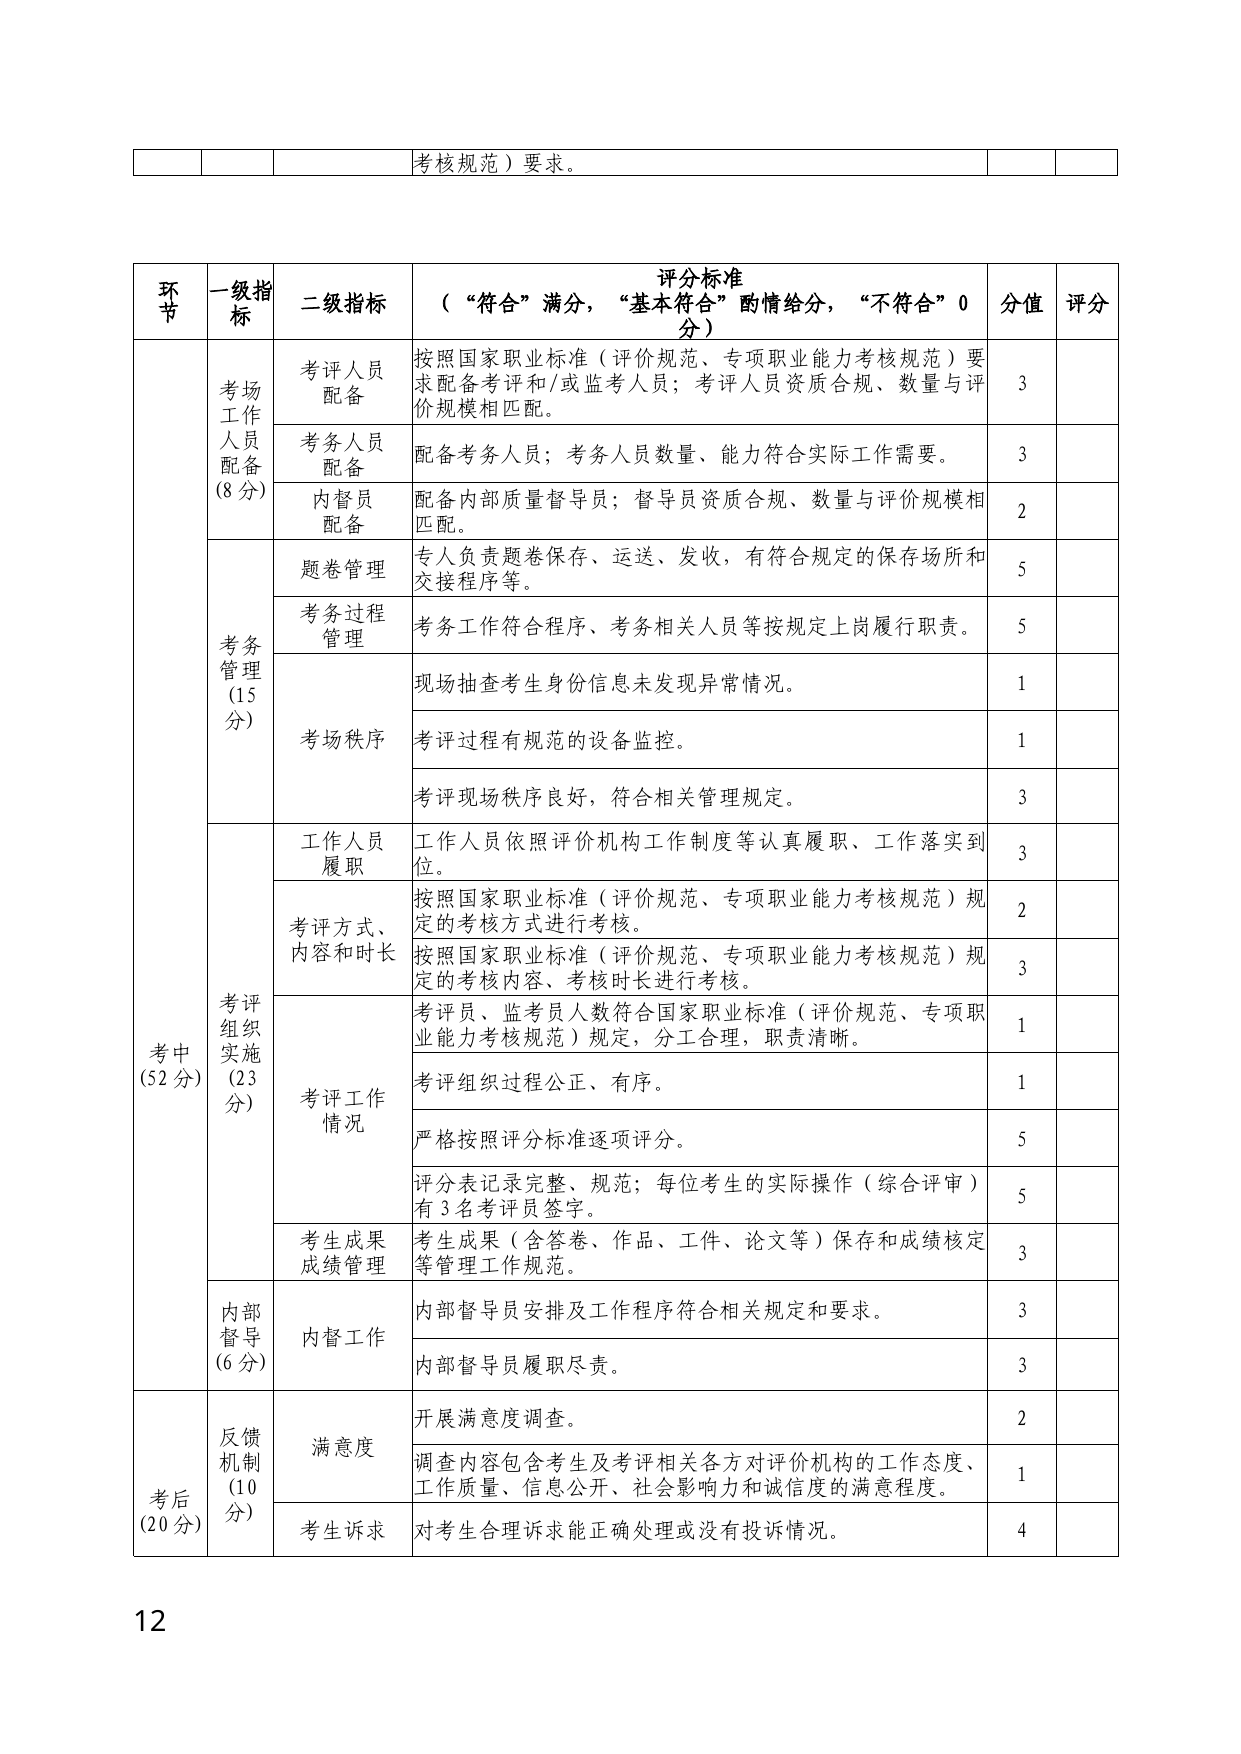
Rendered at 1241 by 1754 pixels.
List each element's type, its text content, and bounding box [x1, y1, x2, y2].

table_cell 考务人员 配备 [274, 425, 412, 482]
table_cell 考务工作符合程序、考务相关人员等按规定上岗履行职责。 [413, 597, 987, 653]
table_cell 按照国家职业标准（评价规范、专项职业能力考核规范）规定的考核方式进行考核。 [413, 881, 987, 938]
table_cell [1057, 996, 1118, 1052]
table_cell 配备考务人员；考务人员数量、能力符合实际工作需要。 [413, 425, 987, 482]
table_cell 3 [988, 769, 1056, 823]
table_cell [1057, 425, 1118, 482]
table_cell [1057, 340, 1118, 424]
table_cell 1 [988, 1445, 1056, 1502]
table_cell 3 [988, 1281, 1056, 1337]
table_cell 3 [988, 340, 1056, 424]
table_cell 2 [988, 483, 1056, 539]
table_cell 考生诉求 处理 [274, 1503, 412, 1556]
table_header 评分 [1057, 264, 1118, 339]
table_cell 3 [988, 1339, 1056, 1390]
table_cell [1057, 540, 1118, 596]
table_cell [1057, 483, 1118, 539]
table_cell 考评组织过程公正、有序。 [413, 1053, 987, 1109]
table_cell 按照国家职业标准（评价规范、专项职业能力考核规范）要求配备考评和/或监考人员；考评人员资质合规、数量与评价规模相匹配。 [413, 340, 987, 424]
table_header 评分标准 （“符合”满分，“基本符合”酌情给分，“不符合”0分） [413, 264, 987, 339]
table_cell [1057, 1503, 1118, 1556]
table_cell 考生成果（含答卷、作品、工件、论文等）保存和成绩核定等管理工作规范。 [413, 1224, 987, 1280]
table_cell 考后(20分) [134, 1391, 207, 1556]
table_cell 按照国家职业标准（评价规范、专项职业能力考核规范）规定的考核内容、考核时长进行考核。 [413, 939, 987, 995]
table_cell 3 [988, 1224, 1056, 1280]
table_cell 考中(52分) [134, 340, 207, 1390]
table_cell [1057, 1445, 1118, 1502]
table_cell [1057, 769, 1118, 823]
table_cell 考评过程有规范的设备监控。 [413, 711, 987, 768]
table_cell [413, 150, 987, 174]
table_header 分值 [988, 264, 1056, 339]
table_header 环节 [134, 264, 207, 339]
table_cell 严格按照评分标准逐项评分。 [413, 1110, 987, 1166]
table_cell [1057, 1281, 1118, 1337]
table_header 二级指标 [274, 264, 412, 339]
table_cell 考生成果 成绩管理 [274, 1224, 412, 1280]
table_cell 1 [988, 654, 1056, 710]
table_cell 5 [988, 540, 1056, 596]
table_cell [1057, 1339, 1118, 1390]
table_cell 评分表记录完整、规范；每位考生的实际操作（综合评审）有3名考评员签字。 [413, 1167, 987, 1223]
table_cell 2 [988, 1391, 1056, 1444]
table_cell 5 [988, 1167, 1056, 1223]
table_cell [1057, 654, 1118, 710]
table_cell 内部督导员履职尽责。 [413, 1339, 987, 1390]
table_cell [1057, 1053, 1118, 1109]
table_cell 考务过程 管理 [274, 597, 412, 653]
table_cell 内部督导员安排及工作程序符合相关规定和要求。 [413, 1281, 987, 1337]
table_cell 调查内容包含考生及考评相关各方对评价机构的工作态度、工作质量、信息公开、社会影响力和诚信度的满意程度。 [413, 1445, 987, 1502]
table_cell 考评人员 配备 [274, 340, 412, 424]
table_cell 3 [988, 425, 1056, 482]
table_cell 配备内部质量督导员；督导员资质合规、数量与评价规模相匹配。 [413, 483, 987, 539]
table_cell [1057, 1224, 1118, 1280]
table_cell [1057, 881, 1118, 938]
table_cell 考场 工作 人员 配备 (8分) [208, 340, 273, 539]
table_cell [1057, 824, 1118, 880]
table_cell 考评员、监考员人数符合国家职业标准（评价规范、专项职业能力考核规范）规定，分工合理，职责清晰。 [413, 996, 987, 1052]
table_cell [1057, 939, 1118, 995]
table_cell 3 [988, 939, 1056, 995]
table_cell 考务 管理 (15分) [208, 540, 273, 823]
table_cell [1057, 597, 1118, 653]
table_cell [1057, 1110, 1118, 1166]
table_cell 考评方式、 内容和时长 [274, 881, 412, 995]
table_cell 工作人员 履职 [274, 824, 412, 880]
table_cell 内督工作 [274, 1281, 412, 1390]
table_cell 考场秩序 [274, 654, 412, 823]
table_cell 1 [988, 711, 1056, 768]
table_cell 3 [988, 824, 1056, 880]
table_cell 5 [988, 1110, 1056, 1166]
table_cell 考评工作 情况 [274, 996, 412, 1223]
table_cell 对考生合理诉求能正确处理或没有投诉情况。 [413, 1503, 987, 1556]
table_cell 2 [988, 881, 1056, 938]
table_cell 专人负责题卷保存、运送、发收，有符合规定的保存场所和交接程序等。 [413, 540, 987, 596]
table_cell 5 [988, 597, 1056, 653]
table_cell 内部 督导 (6分) [208, 1281, 273, 1390]
table_cell [1057, 711, 1118, 768]
table_cell [1056, 150, 1117, 174]
table_cell [1057, 1391, 1118, 1444]
table_cell 工作人员依照评价机构工作制度等认真履职、工作落实到位。 [413, 824, 987, 880]
table_cell 1 [988, 1053, 1056, 1109]
table_cell 开展满意度调查。 [413, 1391, 987, 1444]
table_cell 满意度 [274, 1391, 412, 1502]
table_cell 内督员 配备 [274, 483, 412, 539]
table_header 一级指标 [208, 264, 273, 339]
table_cell 现场抽查考生身份信息未发现异常情况。 [413, 654, 987, 710]
table_cell 5 [988, 150, 1055, 174]
table_cell 考评现场秩序良好，符合相关管理规定。 [413, 769, 987, 823]
table_cell 反馈 机制 (10分) [208, 1391, 273, 1556]
table_cell 1 [988, 996, 1056, 1052]
table_cell 题卷管理 [274, 540, 412, 596]
table_cell 考评 组织 实施 (23分) [208, 824, 273, 1280]
table_cell [1057, 1167, 1118, 1223]
table_cell 4 [988, 1503, 1056, 1556]
